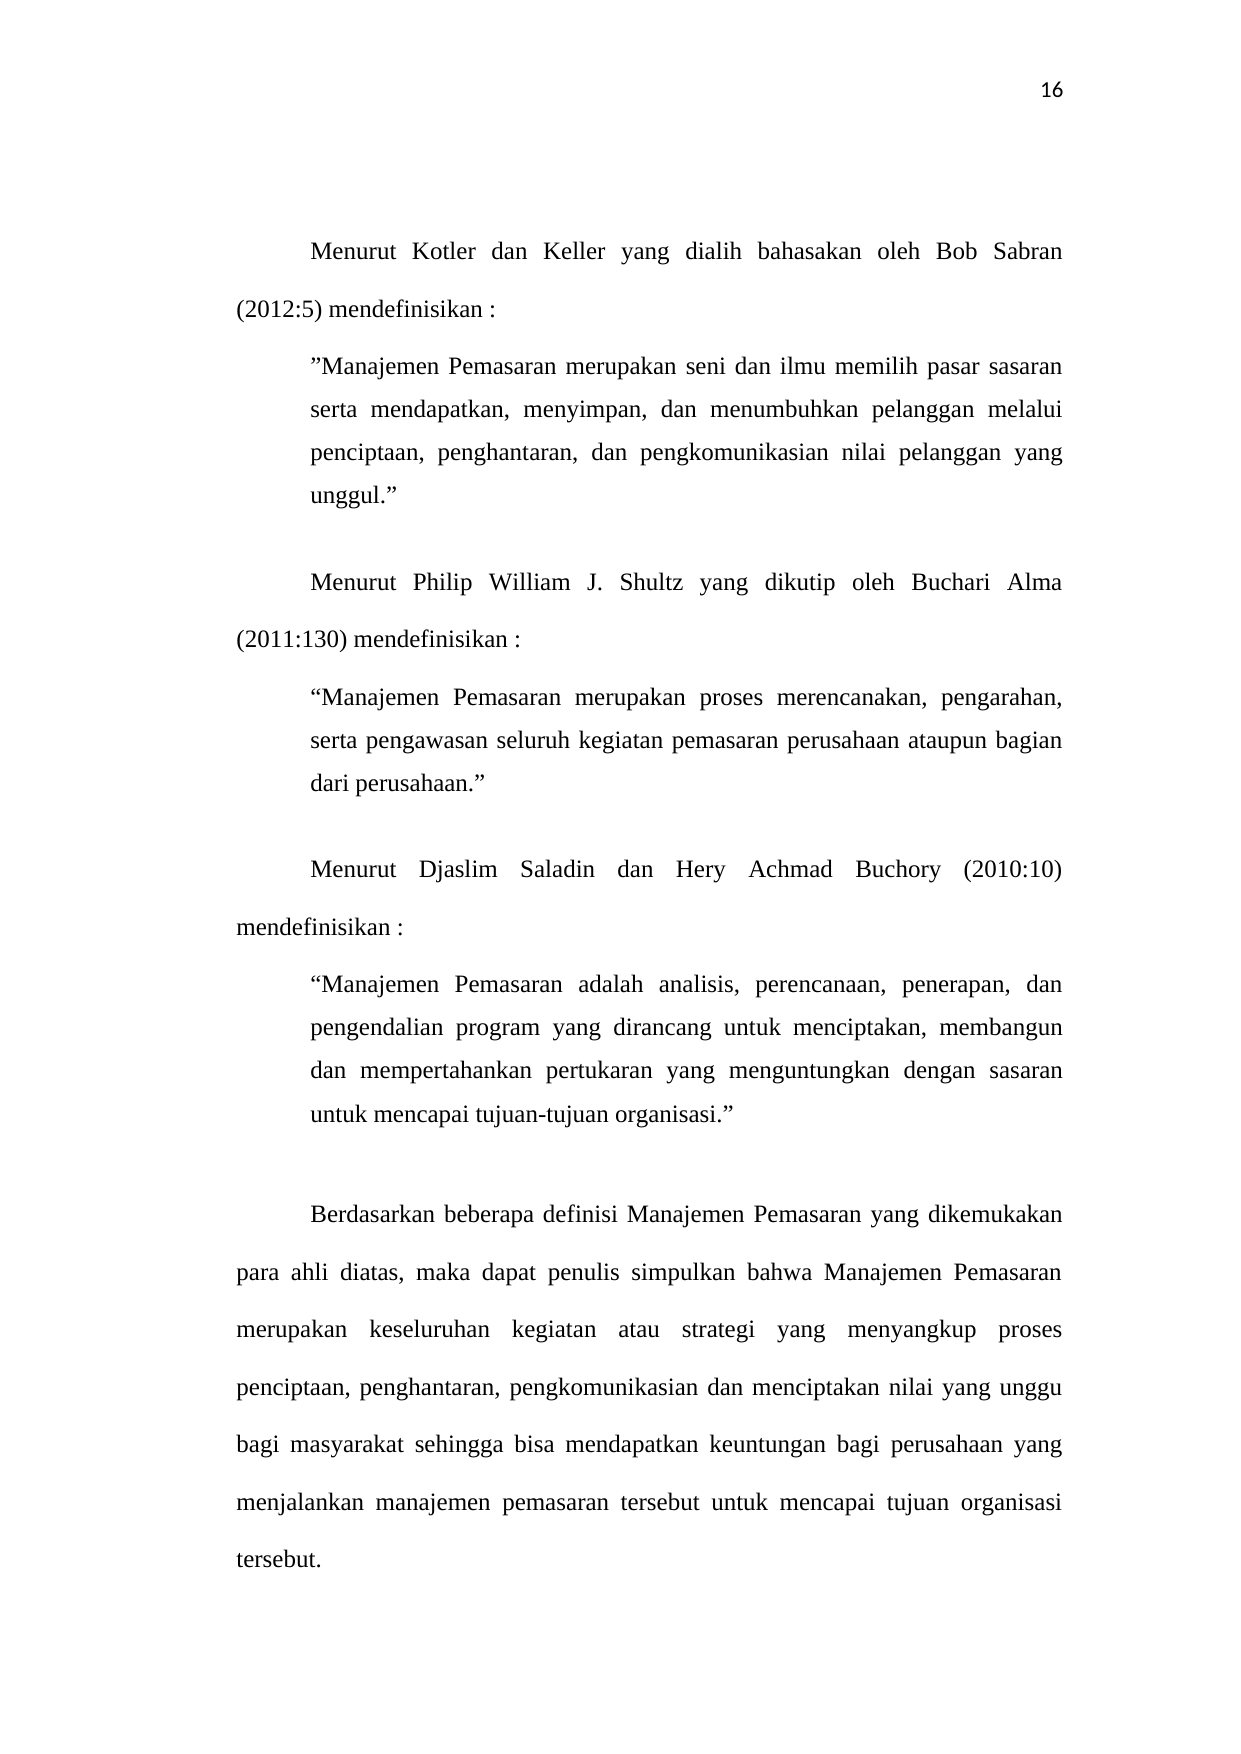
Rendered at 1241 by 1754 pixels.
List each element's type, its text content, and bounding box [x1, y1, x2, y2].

list “Manajemen Pemasaran merupakan proses merencanakan, pengarahan, serta pengawasan seluruh kegiatan pemasaran perusahaan ataupun bagian dari perusahaan.” [310, 682, 1063, 797]
list Menurut Djaslim Saladin dan Hery Achmad Buchory (2010:10) mendefinisikan : [236, 854, 1063, 941]
list Menurut Kotler dan Keller yang dialih bahasakan oleh Bob Sabran (2012:5) mendefinisikan : [236, 236, 1063, 322]
list Menurut Philip William J. Shultz yang dikutip oleh Buchari Alma (2011:130) mendefinisikan : [236, 567, 1063, 653]
list Berdasarkan beberapa definisi Manajemen Pemasaran yang dikemukakan para ahli diatas, maka dapat penulis simpulkan bahwa Manajemen Pemasaran merupakan keseluruhan kegiatan atau strategi yang menyangkup proses penciptaan, penghantaran, pengkomunikasian dan menciptakan nilai yang unggu bagi masyarakat sehingga bisa mendapatkan keuntungan bagi perusahaan yang menjalankan manajemen pemasaran tersebut untuk mencapai tujuan organisasi tersebut. [236, 1199, 1063, 1573]
list “Manajemen Pemasaran adalah analisis, perencanaan, penerapan, dan pengendalian program yang dirancang untuk menciptakan, membangun dan mempertahankan pertukaran yang menguntungkan dengan sasaran untuk mencapai tujuan-tujuan organisasi.” [310, 969, 1063, 1127]
list ”Manajemen Pemasaran merupakan seni dan ilmu memilih pasar sasaran serta mendapatkan, menyimpan, dan menumbuhkan pelanggan melalui penciptaan, penghantaran, dan pengkomunikasian nilai pelanggan yang unggul.” [310, 351, 1063, 509]
